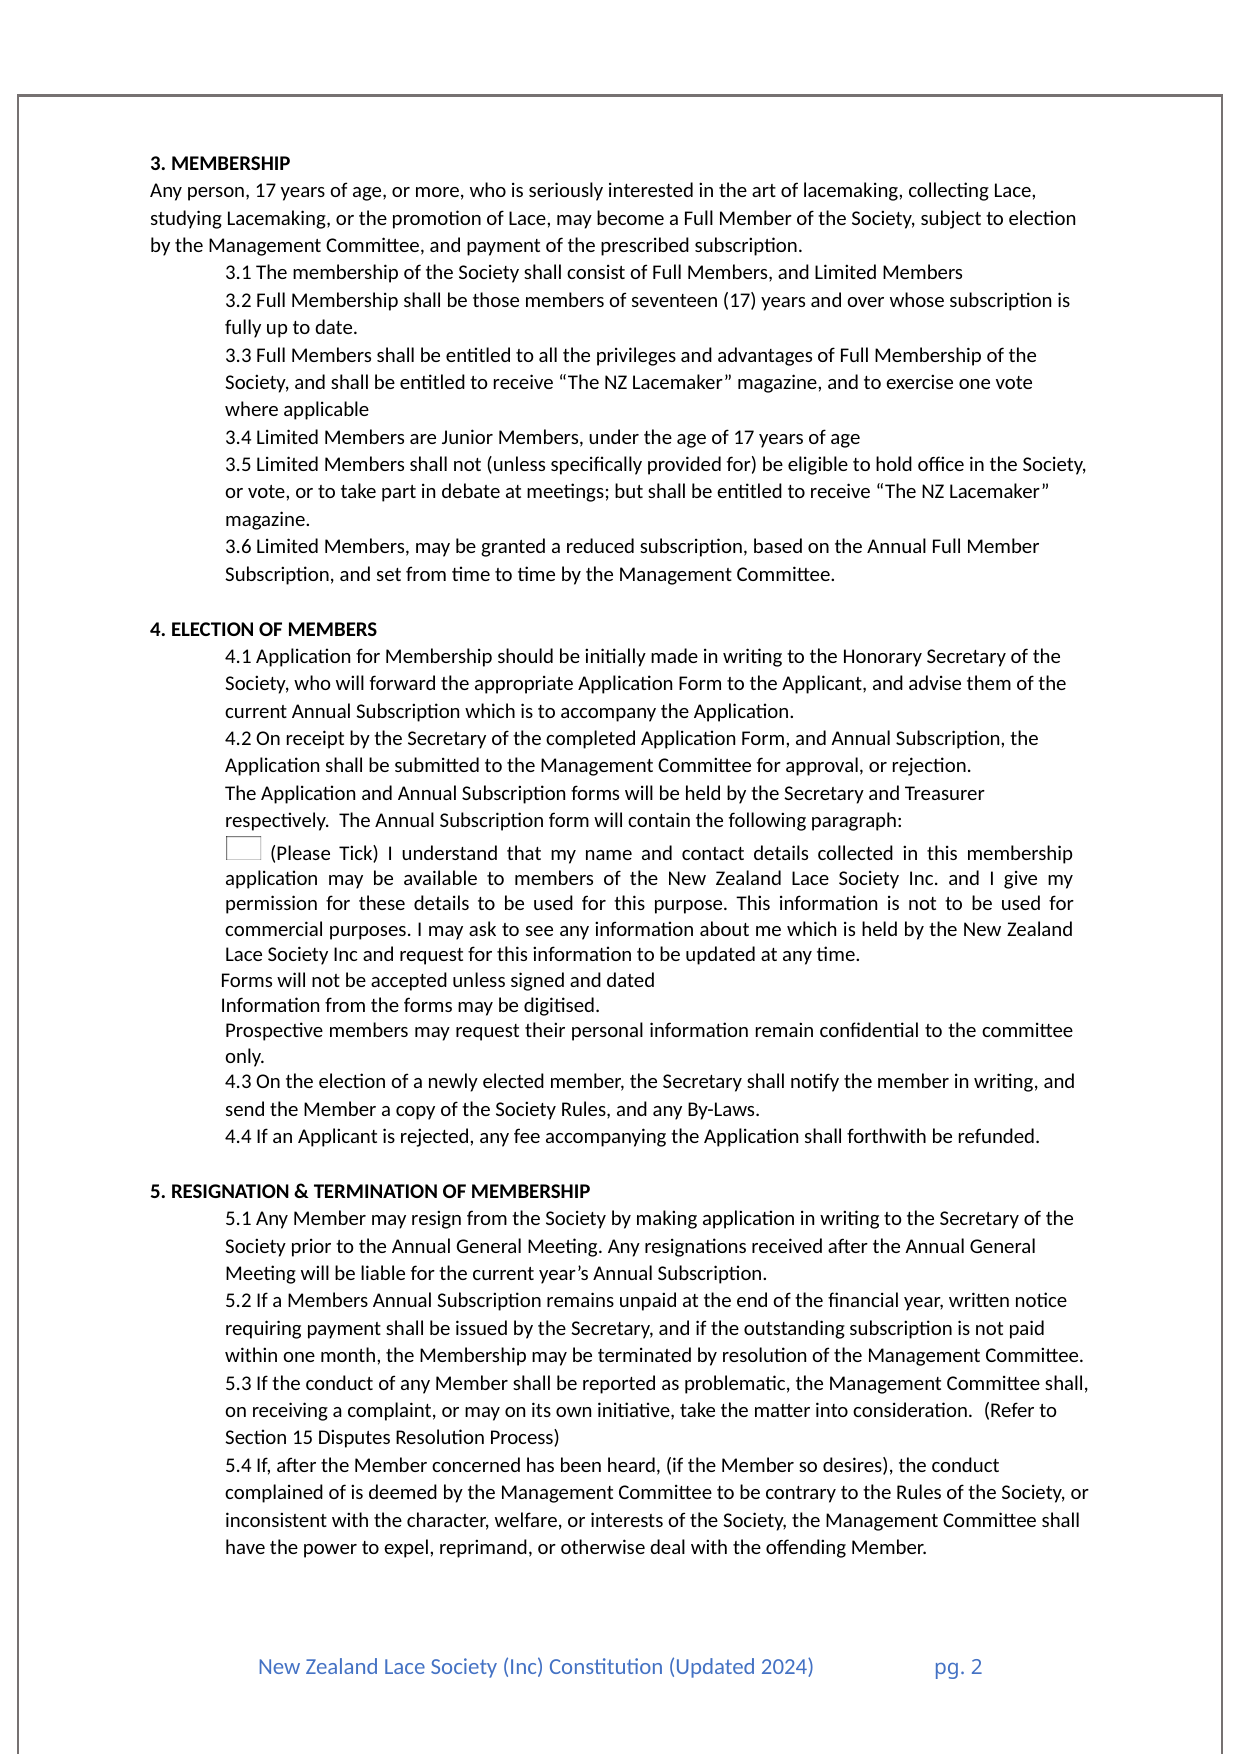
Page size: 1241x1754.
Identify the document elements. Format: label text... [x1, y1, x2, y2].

text 3.2 Full Membership shall be those members of seventeen (17) years and over whose subscription is fully up to date. [225, 287, 1090, 340]
text 4.4 If an Applicant is rejected, any fee accompanying the Application shall forthwith be refunded. [225, 1123, 1090, 1149]
text Information from the forms may be digitised. [150, 992, 1075, 1018]
text Forms will not be accepted unless signed and dated [150, 967, 1075, 992]
text Any person, 17 years of age, or more, who is seriously interested in the art of lacemaking, collecting Lace, studying Lacemaking, or the promotion of Lace, may become a Full Member of the Society, subject to election by the Management Committee, and payment of the prescribed subscription. [150, 177, 1090, 258]
text 5.1 Any Member may resign from the Society by making application in writing to the Secretary of the Society prior to the Annual General Meeting. Any resignations received after the Annual General Meeting will be liable for the current year’s Annual Subscription. [225, 1205, 1090, 1286]
text 4. ELECTION OF MEMBERS [150, 616, 1090, 641]
text 5.2 If a Members Annual Subscription remains unpaid at the end of the financial year, written notice requiring payment shall be issued by the Secretary, and if the outstanding subscription is not paid within one month, the Membership may be terminated by resolution of the Management Committee. [225, 1288, 1090, 1368]
text Prospective members may request their personal information remain confidential to the committee only. [225, 1018, 1075, 1068]
text 3. MEMBERSHIP [150, 150, 1090, 175]
text 4.1 Application for Membership should be initially made in writing to the Honorary Secretary of the Society, who will forward the appropriate Application Form to the Applicant, and advise them of the current Annual Subscription which is to accompany the Application. [225, 643, 1090, 723]
text 3.4 Limited Members are Junior Members, under the age of 17 years of age [150, 424, 1090, 449]
list (Please Tick) I understand that my name and contact details collected in this membership application may be available to members of the New Zealand Lace Society Inc. and I give my permission for these details to be used for this purpose. This information is not to be used for commercial purposes. I may ask to see any information about me which is held by the New Zealand Lace Society Inc and request for this information to be updated at any time. [225, 835, 1075, 967]
text 4.2 On receipt by the Secretary of the completed Application Form, and Annual Subscription, the Application shall be submitted to the Management Committee for approval, or rejection. [225, 725, 1090, 778]
text 3.6 Limited Members, may be granted a reduced subscription, based on the Annual Full Member Subscription, and set from time to time by the Management Committee. [225, 533, 1090, 586]
text 3.5 Limited Members shall not (unless specifically provided for) be eligible to hold office in the Society, or vote, or to take part in debate at meetings; but shall be entitled to receive “The NZ Lacemaker” magazine. [225, 451, 1090, 532]
text 5. RESIGNATION & TERMINATION OF MEMBERSHIP [150, 1178, 1090, 1203]
text 3.1 The membership of the Society shall consist of Full Members, and Limited Members [150, 259, 1090, 285]
text 3.3 Full Members shall be entitled to all the privileges and advantages of Full Membership of the Society, and shall be entitled to receive “The NZ Lacemaker” magazine, and to exercise one vote where applicable [225, 342, 1090, 422]
text 5.4 If, after the Member concerned has been heard, (if the Member so desires), the conduct complained of is deemed by the Management Committee to be contrary to the Rules of the Society, or inconsistent with the character, welfare, or interests of the Society, the Management Committee shall have the power to expel, reprimand, or otherwise deal with the offending Member. [225, 1452, 1090, 1559]
text 5.3 If the conduct of any Member shall be reported as problematic, the Management Committee shall, on receiving a complaint, or may on its own initiative, take the matter into consideration. (Refer to Section 15 Disputes Resolution Process) [225, 1370, 1090, 1450]
text The Application and Annual Subscription forms will be held by the Secretary and Treasurer respectively. The Annual Subscription form will contain the following paragraph: [225, 780, 1090, 833]
text 4.3 On the election of a newly elected member, the Secretary shall notify the member in writing, and send the Member a copy of the Society Rules, and any By-Laws. [225, 1068, 1090, 1121]
